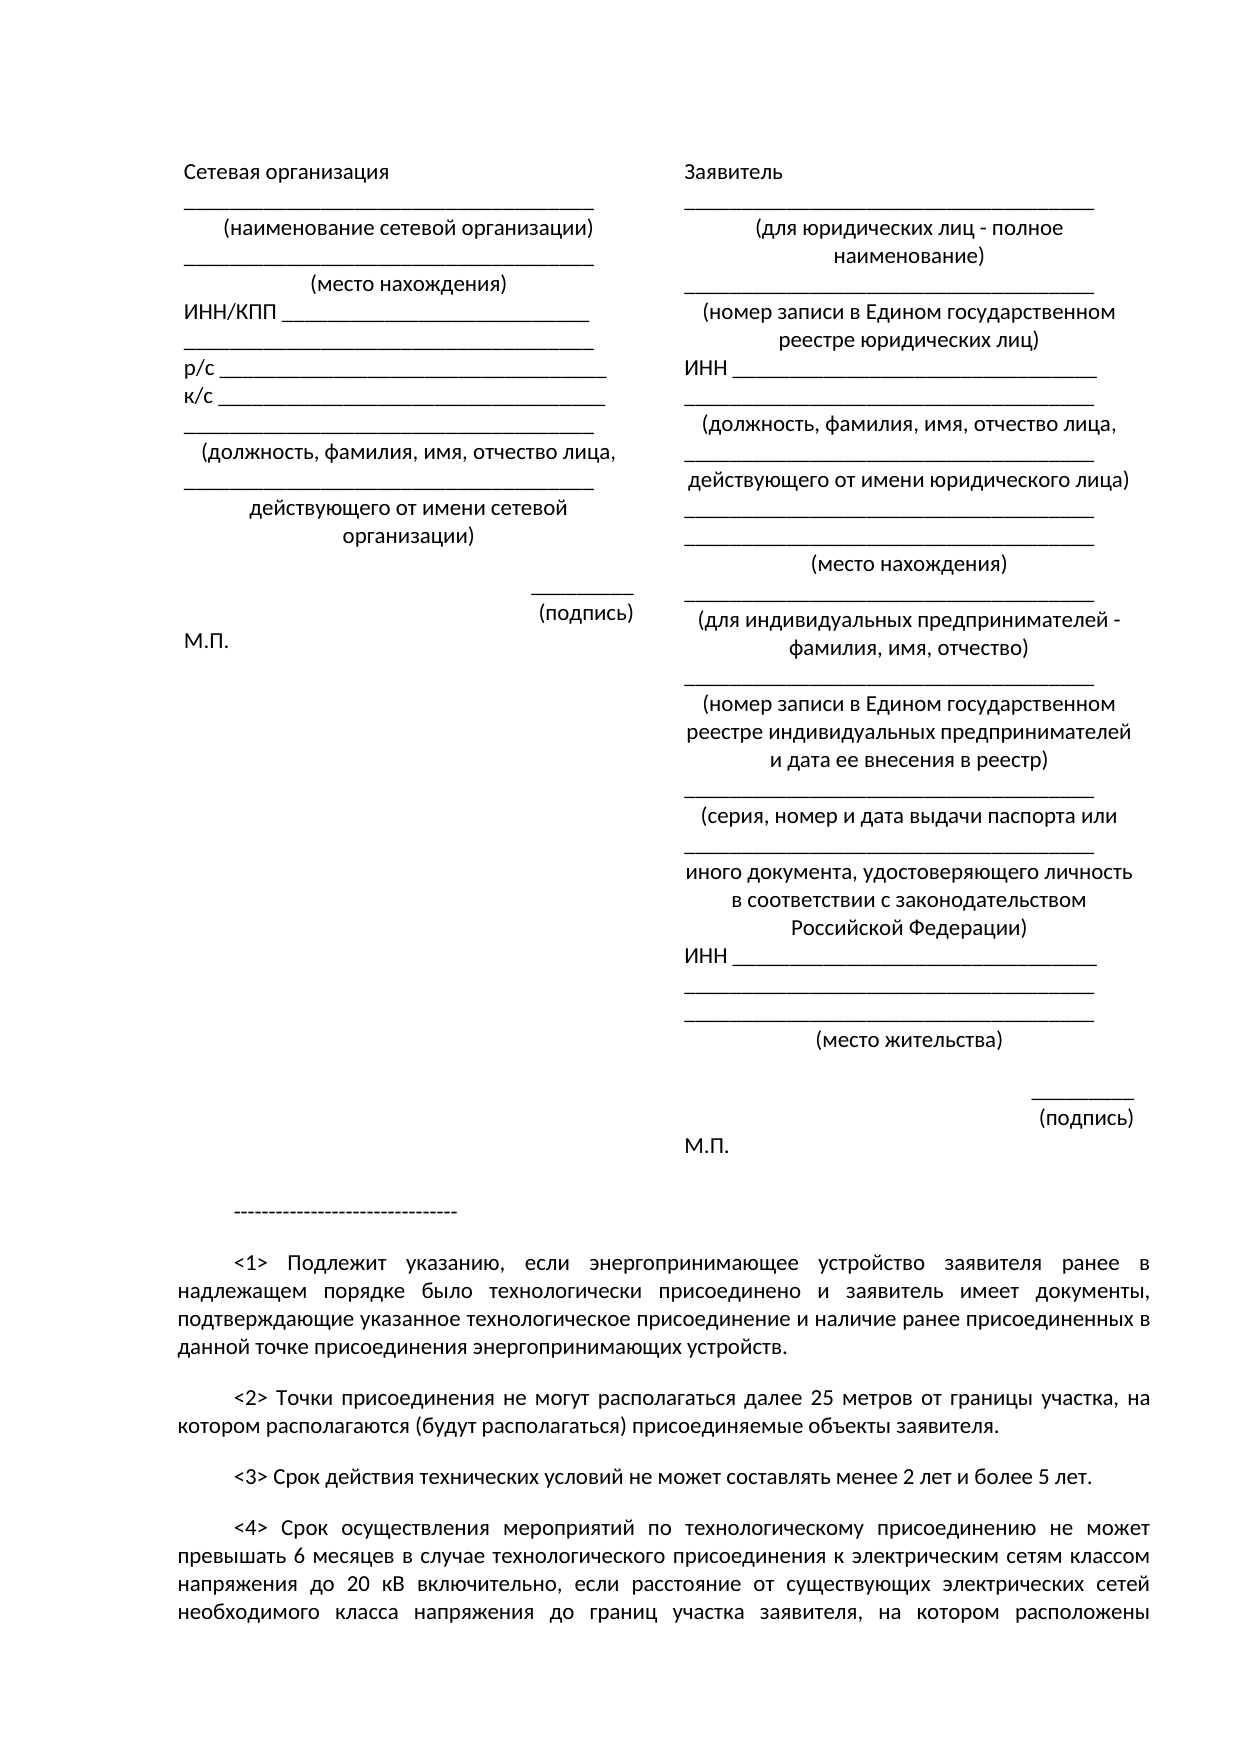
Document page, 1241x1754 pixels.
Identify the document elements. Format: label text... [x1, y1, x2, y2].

text <3> Срок действия технических условий не может составлять менее 2 лет и более 5 лет. [177, 1462, 1152, 1490]
text <1> Подлежит указанию, если энергопринимающее устройство заявителя ранее в надлежащем порядке было технологически присоединено и заявитель имеет документы, подтверждающие указанное технологическое присоединение и наличие ранее присоединенных в данной точке присоединения энергопринимающих устройств. [177, 1248, 1152, 1360]
text -------------------------------- [177, 1197, 1152, 1225]
text <2> Точки присоединения не могут располагаться далее 25 метров от границы участка, на котором располагаются (будут располагаться) присоединяемые объекты заявителя. [177, 1383, 1152, 1439]
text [177, 1513, 1152, 1625]
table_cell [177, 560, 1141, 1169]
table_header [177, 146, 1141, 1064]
